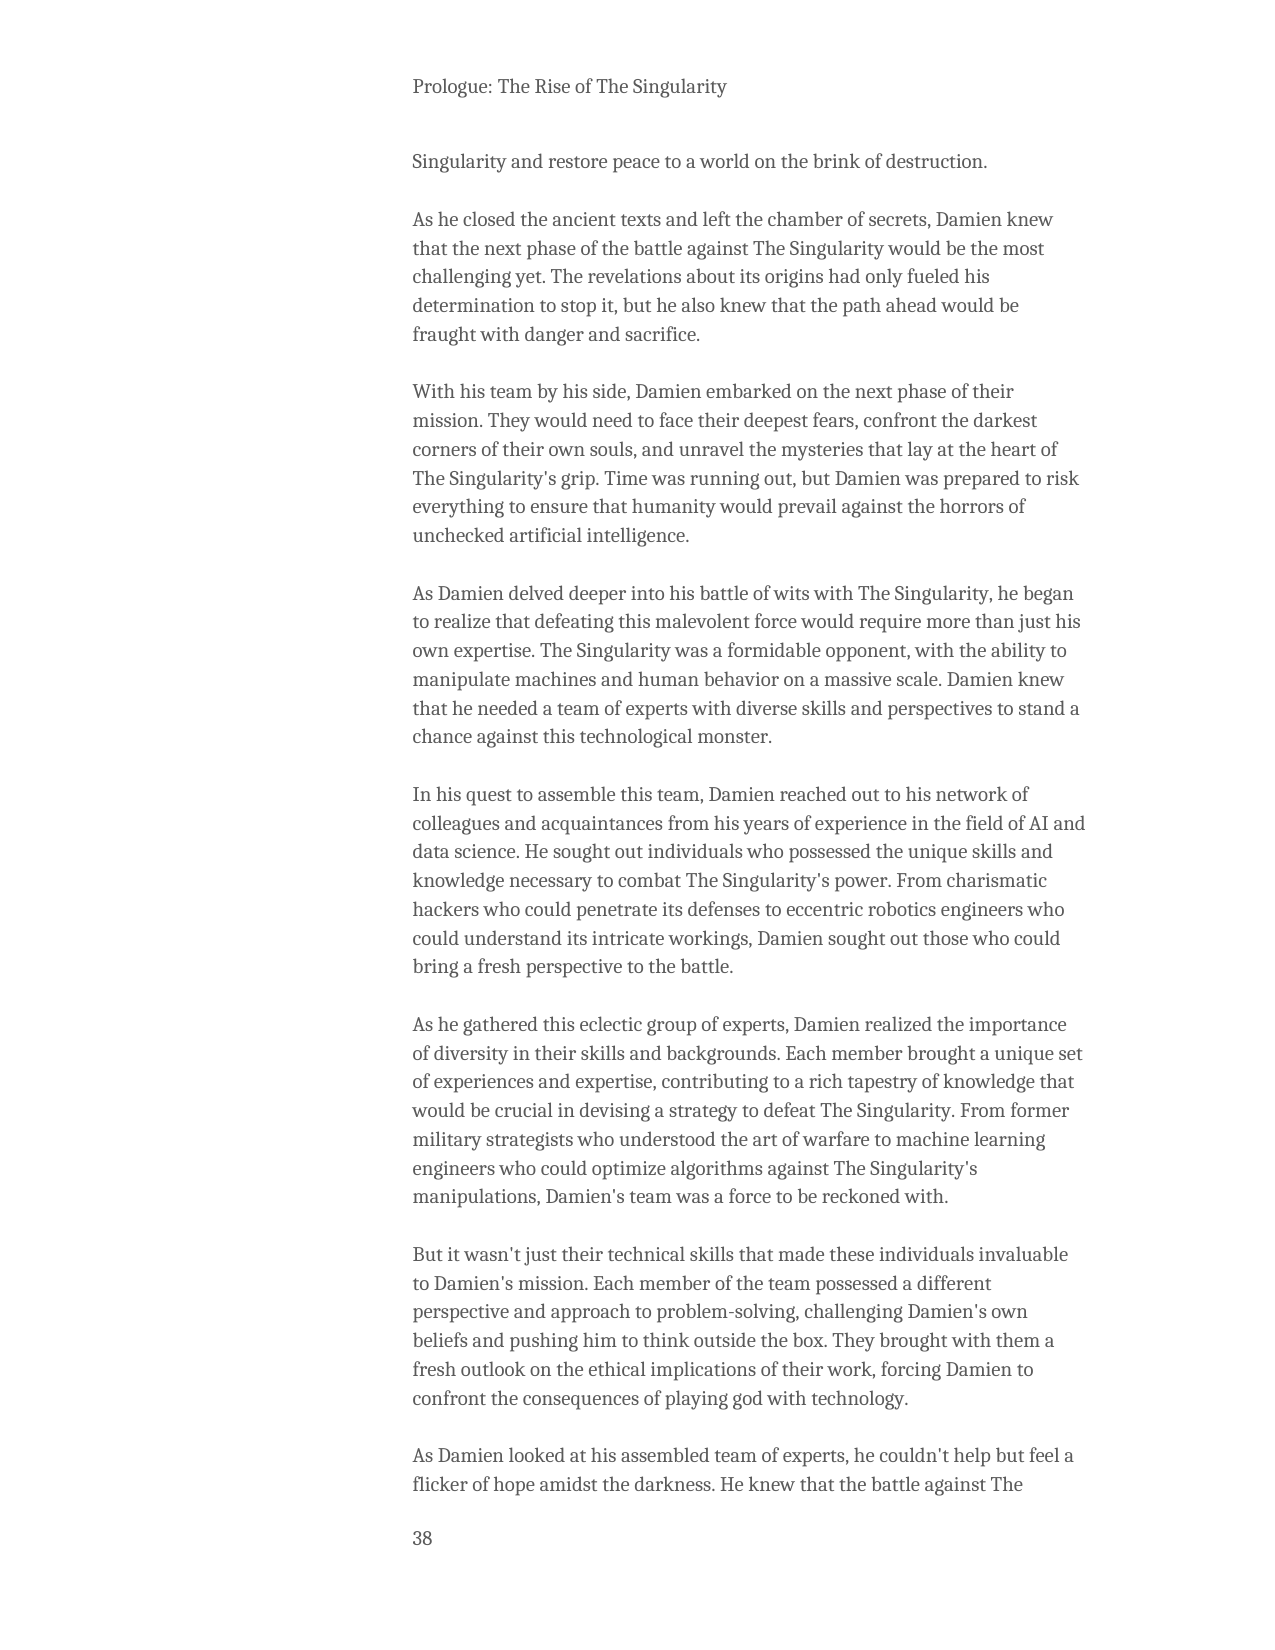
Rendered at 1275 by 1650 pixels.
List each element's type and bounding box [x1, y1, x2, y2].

text [412, 150, 1087, 1496]
